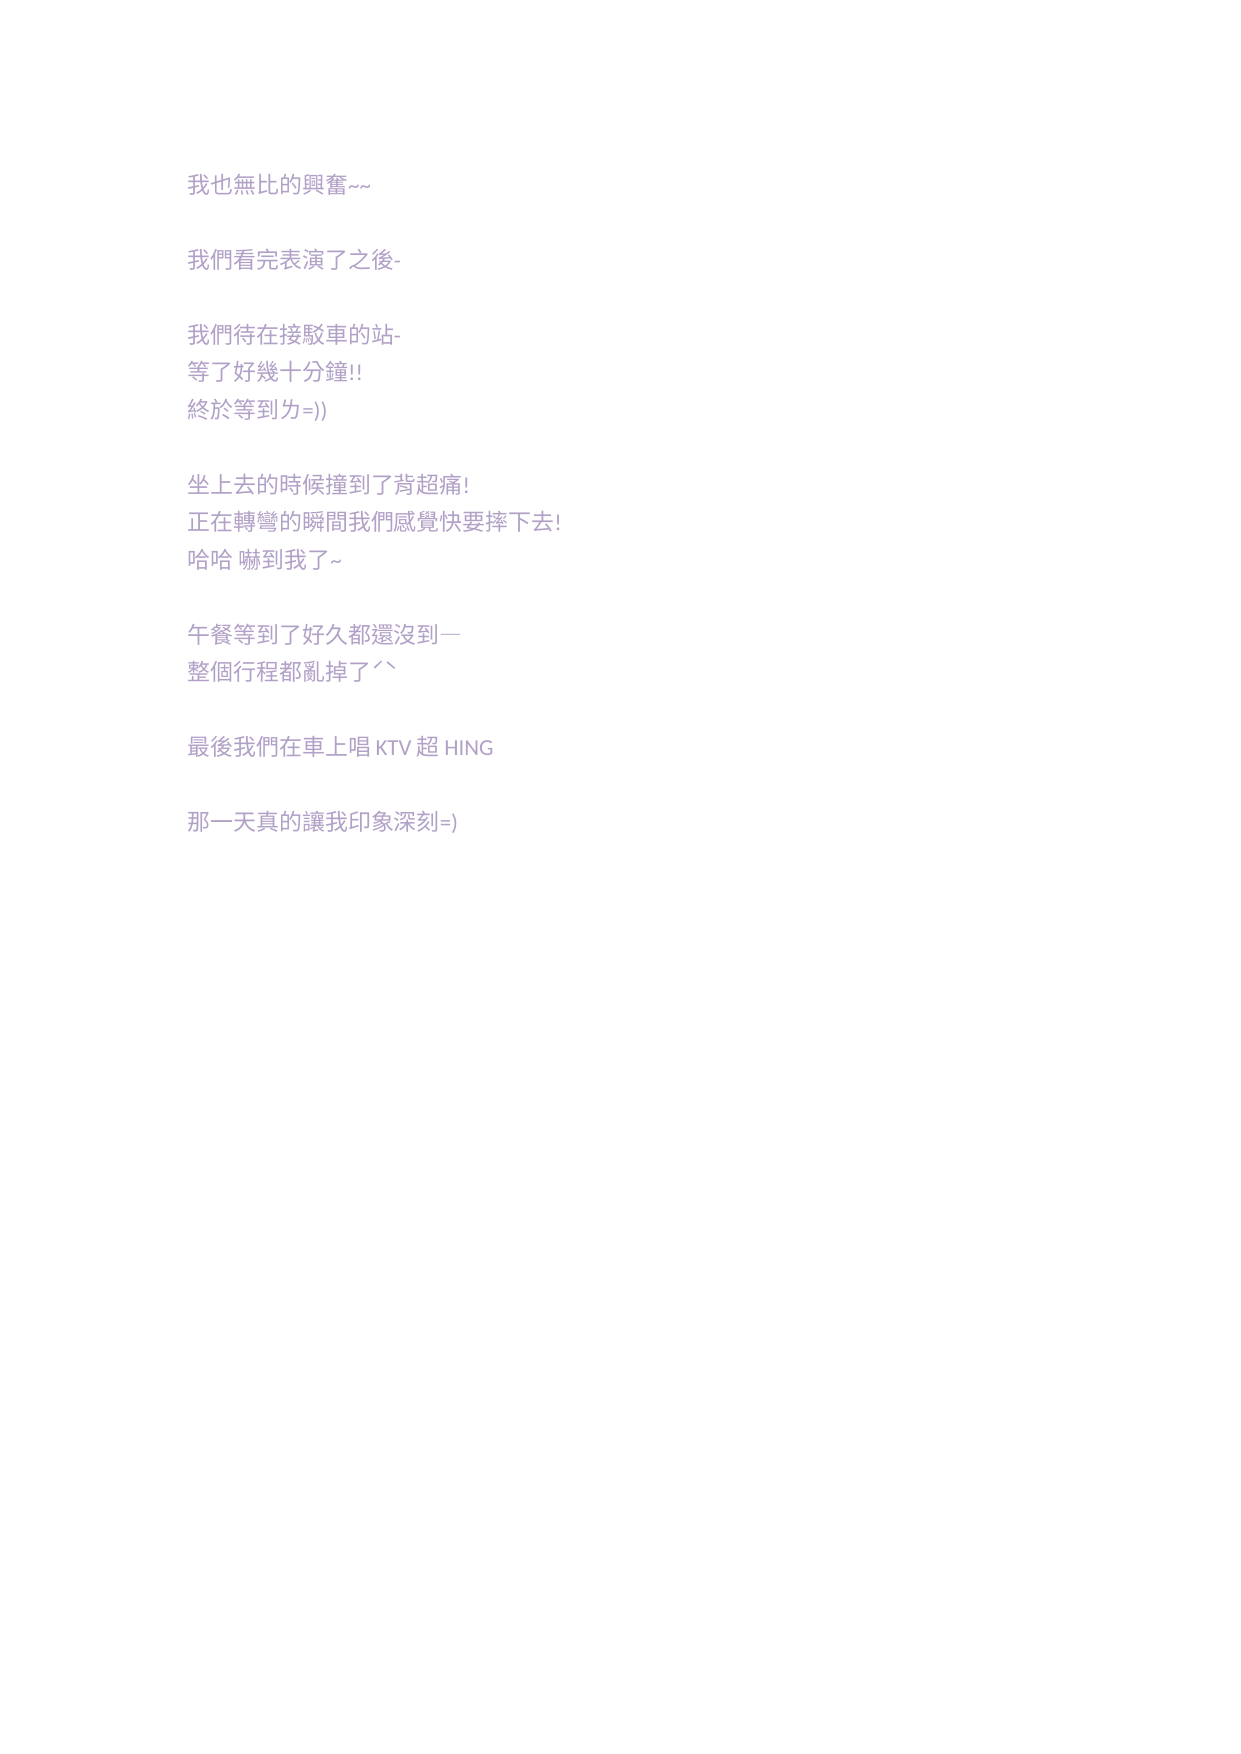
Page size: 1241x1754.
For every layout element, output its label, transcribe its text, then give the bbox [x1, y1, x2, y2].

text 我們待在接駁車的站- [187, 314, 1053, 352]
text 哈哈 嚇到我了~ [187, 539, 1053, 577]
text 那一天真的讓我印象深刻=) [187, 802, 1053, 839]
text 午餐等到了好久都還沒到— [187, 614, 1053, 652]
text 坐上去的時候撞到了背超痛! [187, 464, 1053, 502]
text 我也無比的興奮~~ [187, 164, 1053, 202]
text 整個行程都亂掉了ˊˋ [187, 652, 1053, 689]
text 我們看完表演了之後- [187, 239, 1053, 277]
text 正在轉彎的瞬間我們感覺快要摔下去! [187, 502, 1053, 539]
text 等了好幾十分鐘!! [187, 352, 1053, 389]
text 終於等到ㄌ=)) [187, 389, 1053, 427]
text 最後我們在車上唱KTV 超HING [187, 727, 1053, 764]
